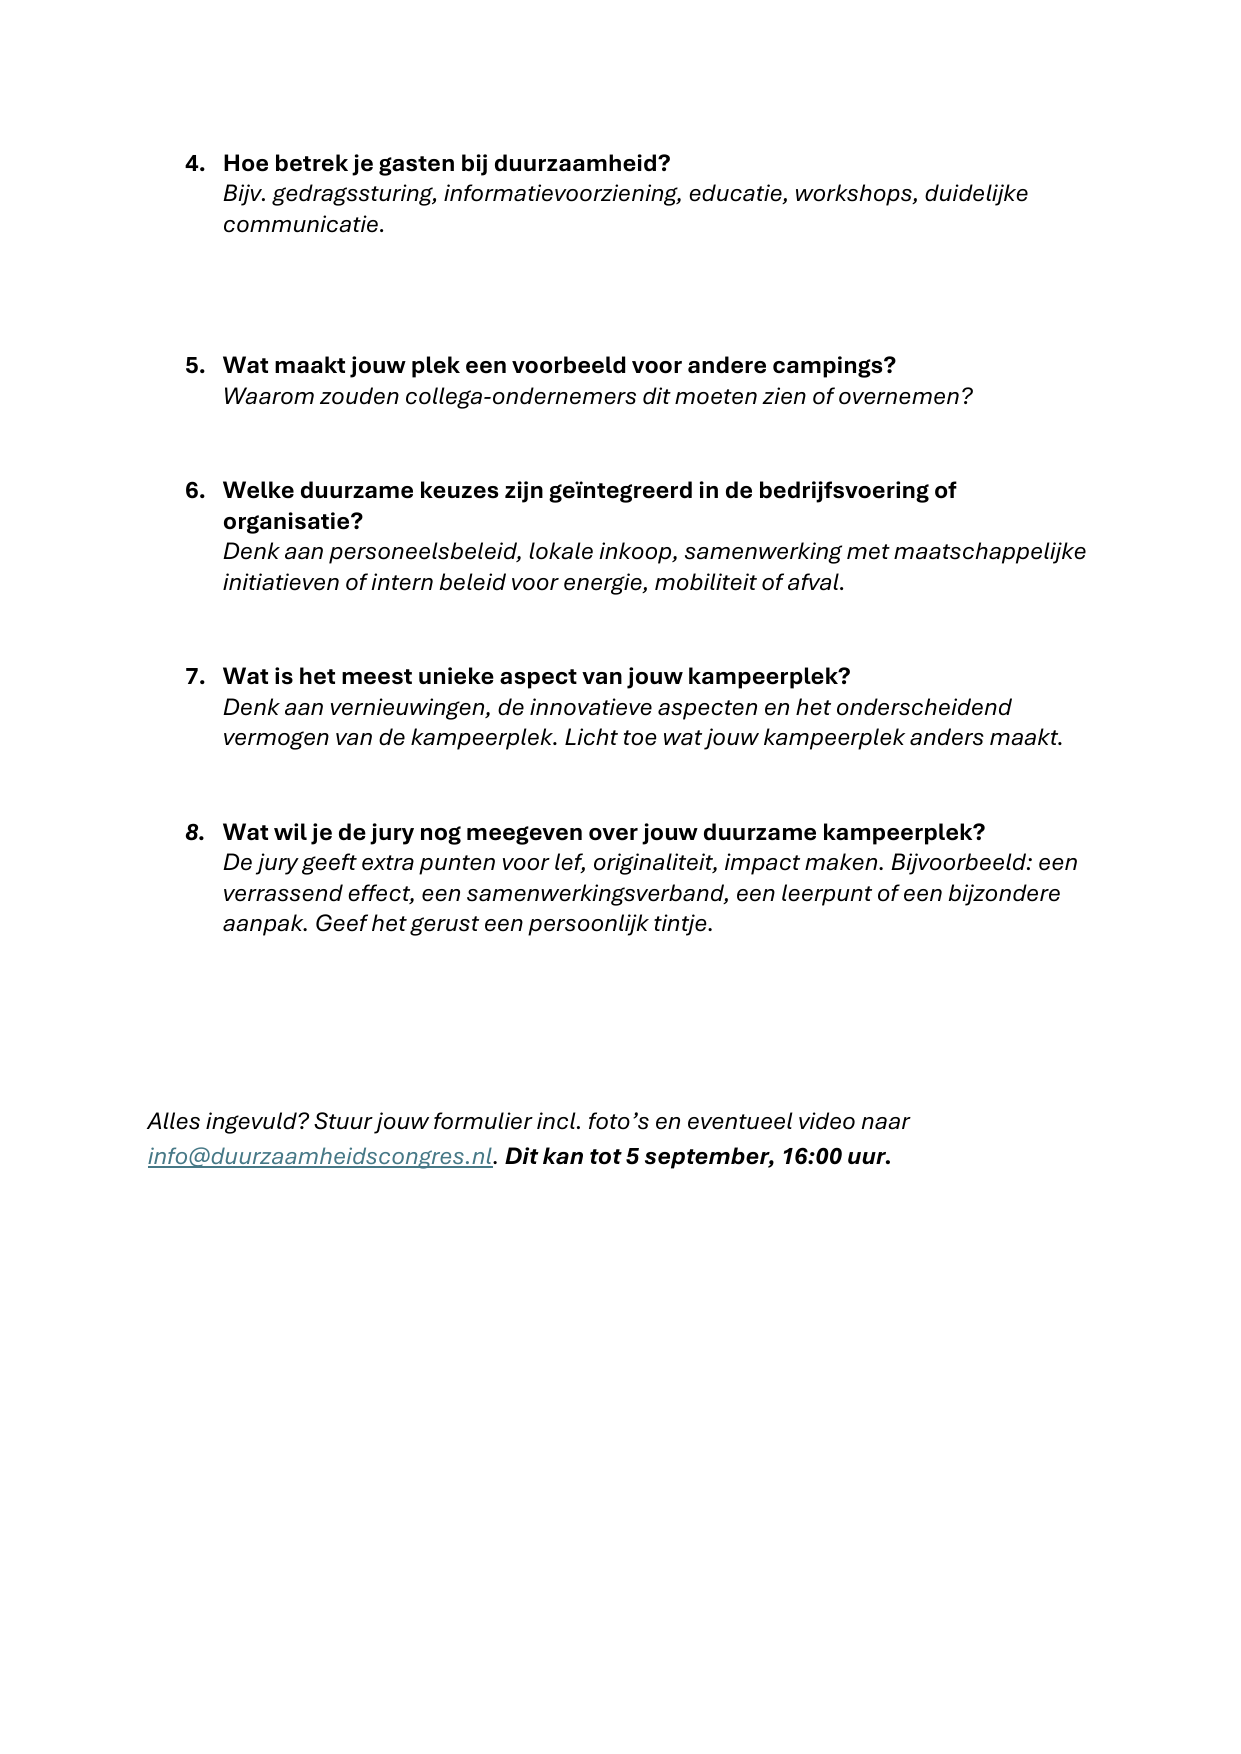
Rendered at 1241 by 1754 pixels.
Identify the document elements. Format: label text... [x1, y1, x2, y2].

list Wat wil je de jury nog meegeven over jouw duurzame kampeerplek? De jury geeft extra punten voor lef, originaliteit, impact maken. Bijvoorbeeld: een verrassend effect, een samenwerkingsverband, een leerpunt of een bijzondere aanpak. Geef het gerust een persoonlijk tintje. [185, 816, 1093, 938]
list Wat maakt jouw plek een voorbeeld voor andere campings? Waarom zouden collega-ondernemers dit moeten zien of overnemen? [185, 350, 1093, 411]
list Hoe betrek je gasten bij duurzaamheid? Bijv. gedragssturing, informatievoorziening, educatie, workshops, duidelijke communicatie. [185, 148, 1093, 239]
text Alles ingevuld? Stuur jouw formulier incl. foto’s en eventueel video naar info@duurzaamheidscongres.nl. Dit kan tot 5 september, 16:00 uur. [148, 1106, 1093, 1171]
list Wat is het meest unieke aspect van jouw kampeerplek? Denk aan vernieuwingen, de innovatieve aspecten en het onderscheidend vermogen van de kampeerplek. Licht toe wat jouw kampeerplek anders maakt. [185, 661, 1093, 753]
list Welke duurzame keuzes zijn geïntegreerd in de bedrijfsvoering of organisatie? Denk aan personeelsbeleid, lokale inkoop, samenwerking met maatschappelijke initiatieven of intern beleid voor energie, mobiliteit of afval. [185, 475, 1093, 597]
